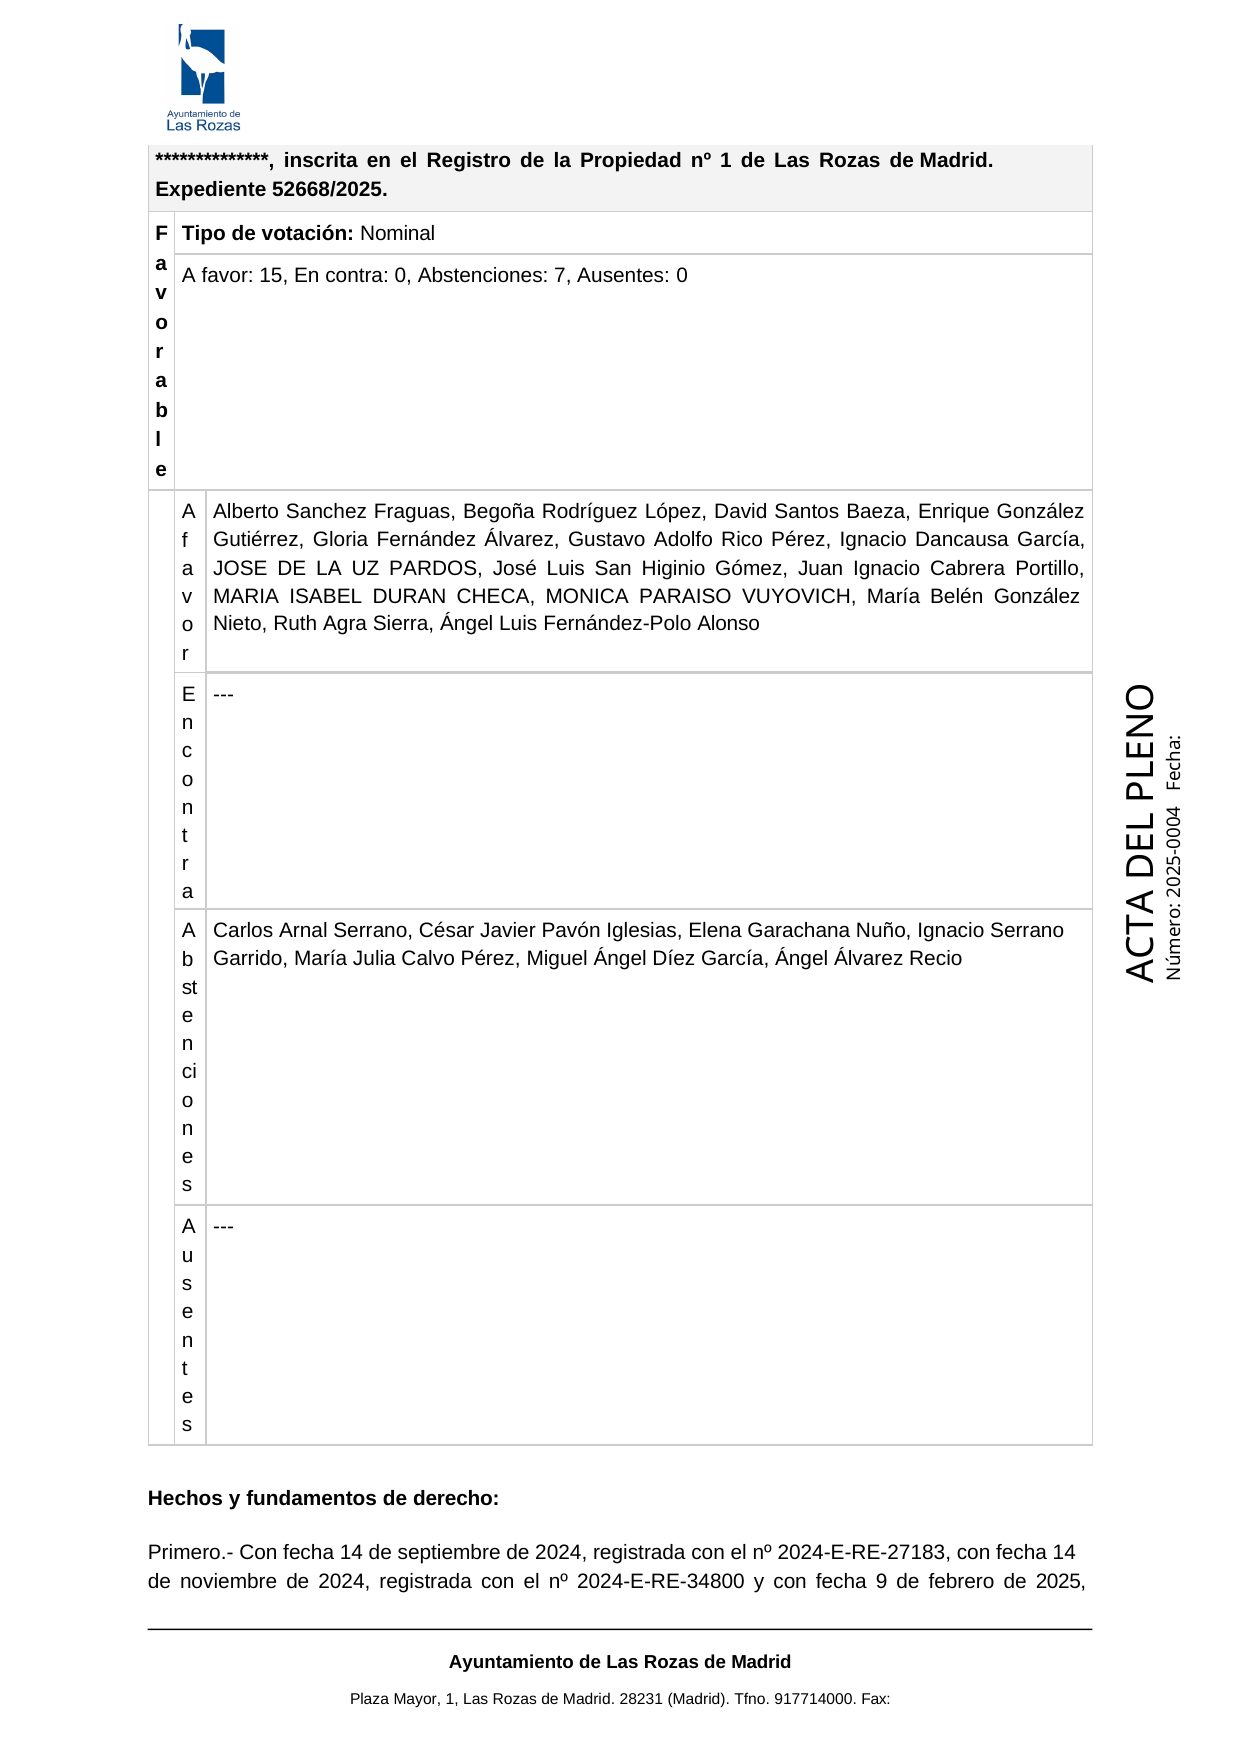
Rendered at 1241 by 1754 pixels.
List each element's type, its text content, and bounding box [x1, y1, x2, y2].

table_cell Alberto Sanchez Fraguas, Begoña Rodríguez López, David Santos Baeza, Enrique González Gutiérrez, Gloria Fernández Álvarez, Gustavo Adolfo Rico Pérez, Ignacio Dancausa García, JOSE DE LA UZ PARDOS, José Luis San Higinio Gómez, Juan Ignacio Cabrera Portillo, MARIA ISABEL DURAN CHECA, MONICA PARAISO VUYOVICH, María Belén González Nieto, Ruth Agra Sierra, Ángel Luis Fernández-Polo Alonso [207, 491, 1092, 671]
table_cell A u s e n t e s [175, 1206, 205, 1444]
table_cell A b st e n ci o n e s [175, 910, 205, 1204]
table_cell E n c o n t r a [175, 673, 205, 908]
table_cell Tipo de votación: Nominal [175, 212, 1092, 253]
table_header **************, inscrita en el Registro de la Propiedad nº 1 de Las Rozas de Madrid. Expediente 52668/2025. [149, 145, 1092, 211]
subtitle Hechos y fundamentos de derecho: [148, 1486, 1093, 1509]
table_cell F a v o r a b l e [149, 212, 174, 489]
table_cell A f a v o r [175, 491, 205, 671]
table_cell Carlos Arnal Serrano, César Javier Pavón Iglesias, Elena Garachana Nuño, Ignacio Serrano Garrido, María Julia Calvo Pérez, Miguel Ángel Díez García, Ángel Álvarez Recio [207, 910, 1092, 1204]
table_cell --- [207, 674, 1092, 908]
table_cell A favor: 15, En contra: 0, Abstenciones: 7, Ausentes: 0 [175, 255, 1092, 489]
table_cell --- [207, 1206, 1092, 1444]
picture [165, 23, 242, 132]
text Primero.- Con fecha 14 de septiembre de 2024, registrada con el nº 2024-E-RE-27183, con fecha 14 de noviembre de 2024, registrada con el nº 2024-E-RE-34800 y con fecha 9 de febrero de 2025, [148, 1540, 1093, 1593]
table_cell [149, 491, 174, 1444]
